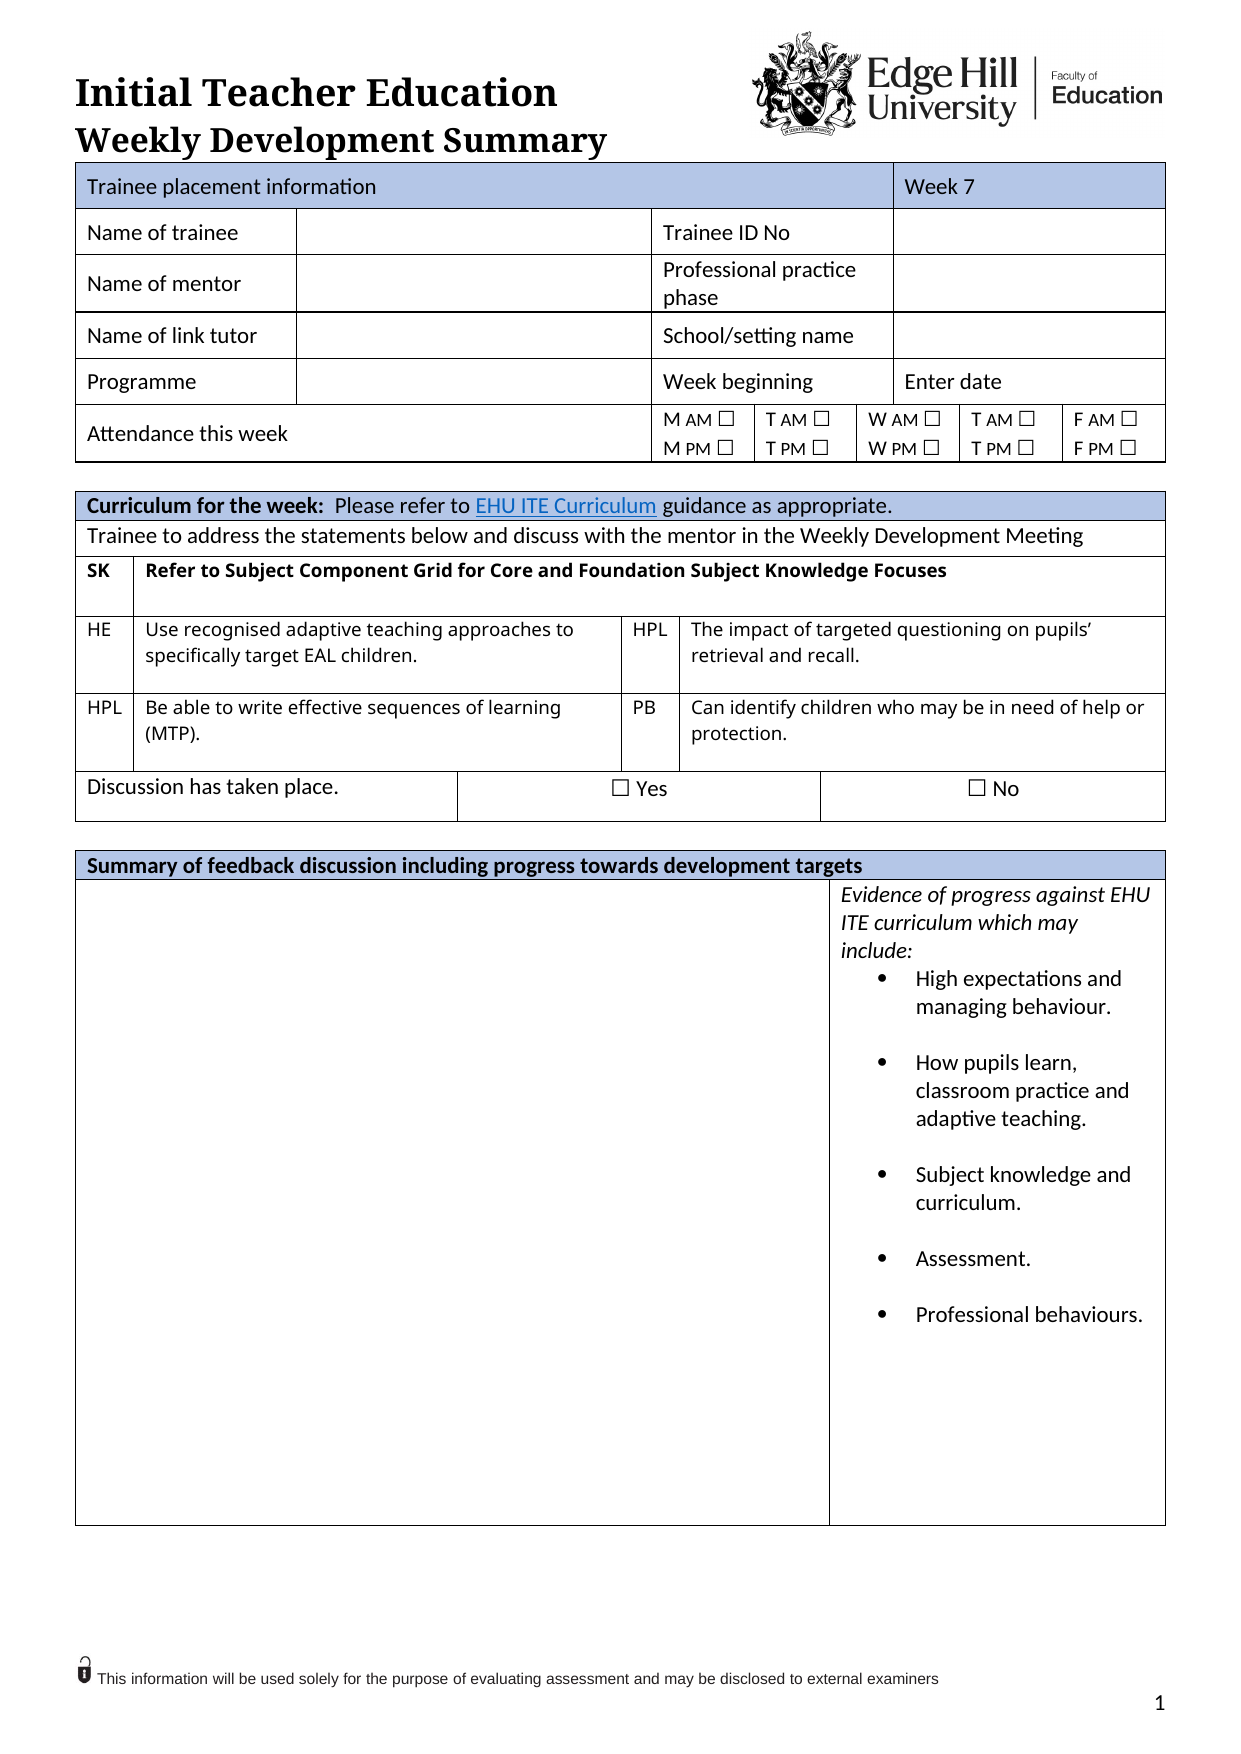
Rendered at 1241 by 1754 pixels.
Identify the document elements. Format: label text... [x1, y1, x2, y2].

table_cell Name of mentor [76, 255, 296, 311]
table_cell Refer to Subject Component Grid for Core and Foundation Subject Knowledge Focuses [134, 557, 1165, 616]
table_cell W AM W PM [857, 405, 959, 461]
table_header Summary of feedback discussion including progress towards development targets [76, 851, 1165, 879]
table_cell Use recognised adaptive teaching approaches to specifically target EAL children. [134, 617, 621, 693]
table_cell No [821, 772, 1165, 821]
table_cell T AM T PM [755, 405, 856, 461]
table_cell M AM M PM [652, 405, 754, 461]
picture [75, 1653, 97, 1685]
table_cell Trainee to address the statements below and discuss with the mentor in the Weekly Development Meeting [76, 521, 1165, 556]
table_cell [297, 359, 651, 403]
table_cell [894, 209, 1165, 254]
table_cell [297, 255, 651, 311]
table_cell Attendance this week [76, 405, 651, 461]
table_cell Evidence of progress against EHU ITE curriculum which may include: High expectations and managing behaviour. How pupils learn, classroom practice and adaptive teaching. Subject knowledge and curriculum. Assessment. Professional behaviours. [830, 880, 1165, 1525]
table_cell [894, 255, 1165, 311]
table_cell PB [622, 694, 679, 771]
table_cell Discussion has taken place. [76, 772, 457, 821]
table_cell [76, 880, 829, 1525]
table_cell T AM T PM [960, 405, 1062, 461]
table_cell Name of link tutor [76, 313, 296, 357]
table_cell Be able to write effective sequences of learning (MTP). [134, 694, 621, 771]
table_cell Yes [458, 772, 820, 821]
table_cell Can identify children who may be in need of help or protection. [680, 694, 1165, 771]
picture [748, 28, 1166, 138]
table_cell Week beginning [652, 359, 893, 403]
table_cell Programme [76, 359, 296, 403]
table_header Trainee placement information [76, 163, 893, 208]
table_cell HPL [622, 617, 679, 693]
table_cell [297, 209, 651, 254]
table_cell Professional practice phase [652, 255, 893, 311]
table_header Week 7 [894, 163, 1165, 208]
table_cell [297, 313, 651, 357]
table_cell SK [76, 557, 133, 616]
table_header Curriculum for the week: Please refer to EHU ITE Curriculum guidance as appropriate. [76, 492, 1165, 520]
table_cell School/setting name [652, 313, 893, 357]
table_cell HE [76, 617, 133, 693]
table_cell Trainee ID No [652, 209, 893, 254]
table_cell F AM F PM [1063, 405, 1165, 461]
table_cell Name of trainee [76, 209, 296, 254]
table_cell [894, 313, 1165, 357]
table_cell The impact of targeted questioning on pupils’ retrieval and recall. [680, 617, 1165, 693]
table_cell HPL [76, 694, 133, 771]
